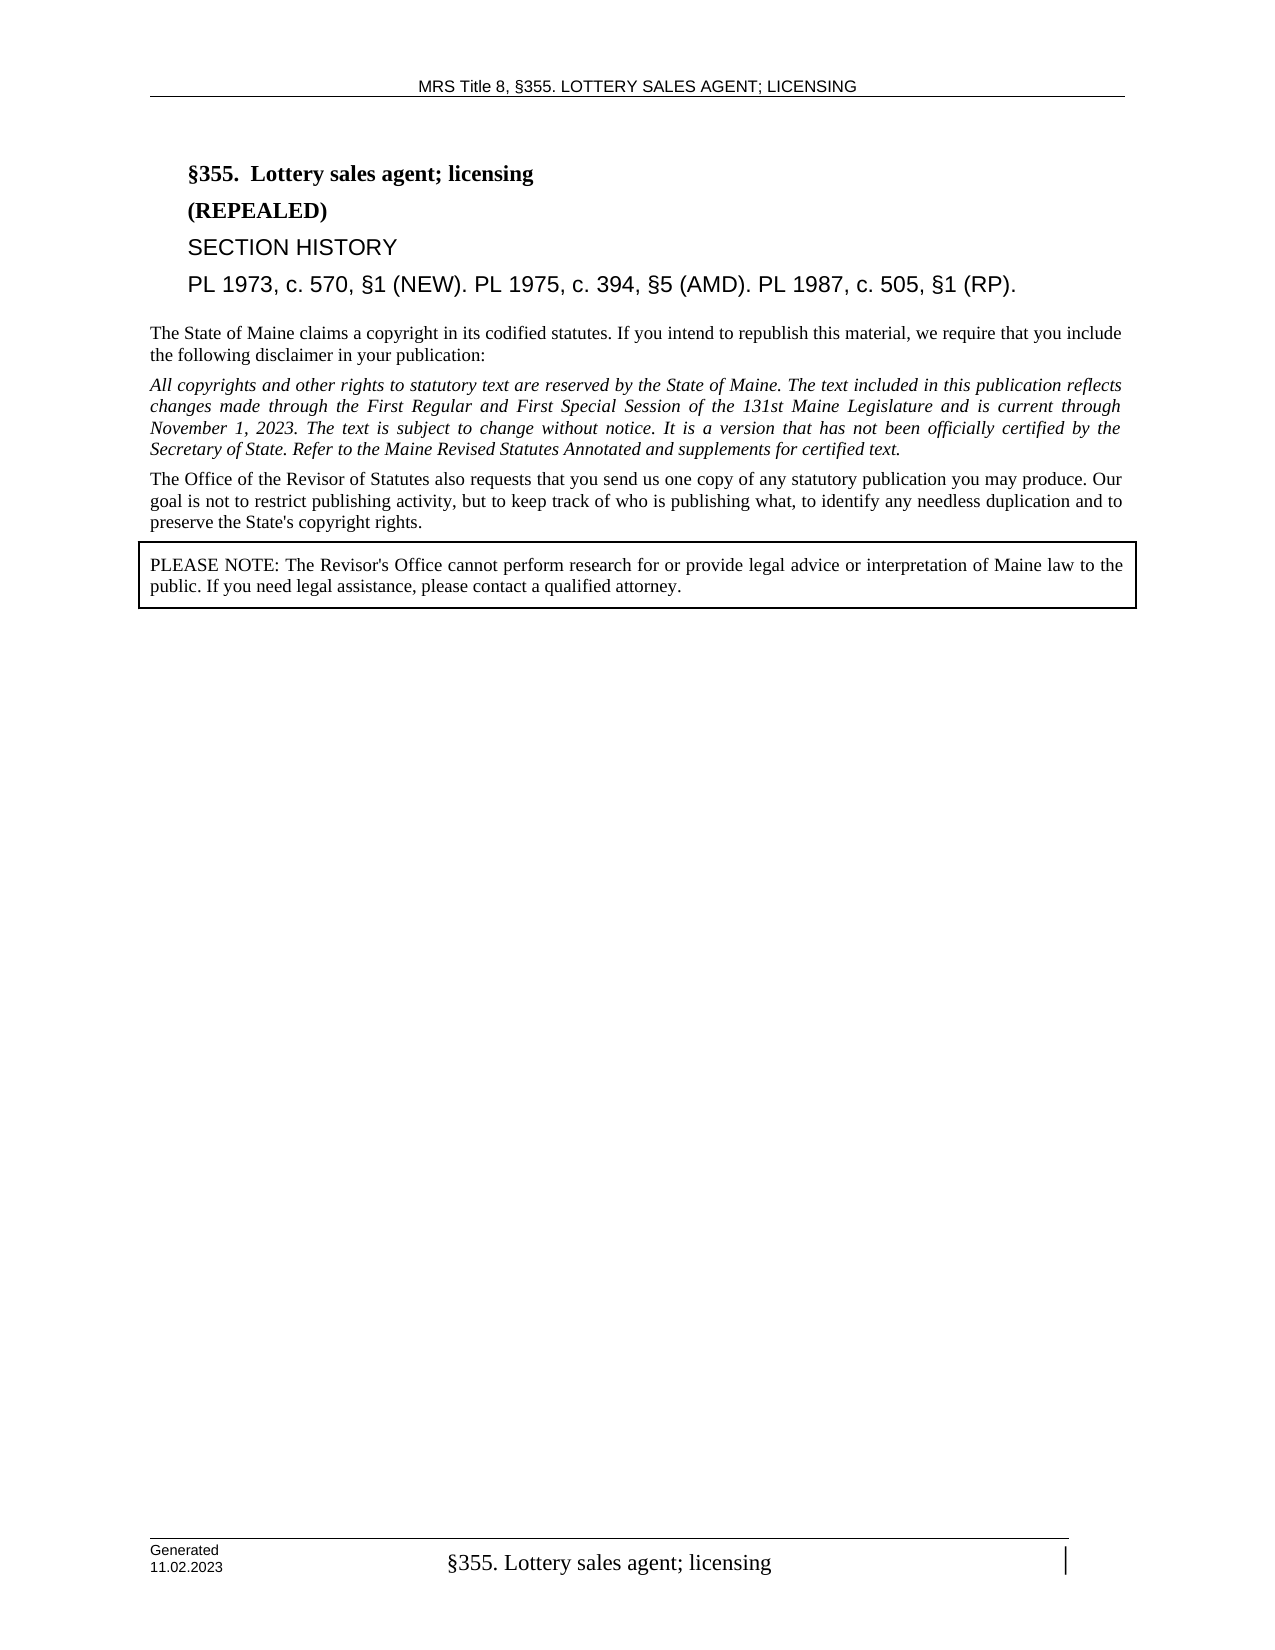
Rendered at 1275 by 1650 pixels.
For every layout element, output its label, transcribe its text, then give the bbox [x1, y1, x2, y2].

text §355. Lottery sales agent; licensing [187, 160, 1125, 187]
text PLEASE NOTE: The Revisor's Office cannot perform research for or provide legal advice or interpretation of Maine law to the public. If you need legal assistance, please contact a qualified attorney. [140, 543, 1135, 607]
text The State of Maine claims a copyright in its codified statutes. If you intend to republish this material, we require that you include the following disclaimer in your publication: [150, 322, 1125, 365]
text SECTION HISTORY [187, 234, 1125, 260]
text The Office of the Revisor of Statutes also requests that you send us one copy of any statutory publication you may produce. Our goal is not to restrict publishing activity, but to keep track of who is publishing what, to identify any needless duplication and to preserve the State's copyright rights. [150, 468, 1125, 533]
text PL 1973, c. 570, §1 (NEW). PL 1975, c. 394, §5 (AMD). PL 1987, c. 505, §1 (RP). [187, 271, 1125, 297]
text (REPEALED) [187, 197, 1125, 223]
text All copyrights and other rights to statutory text are reserved by the State of Maine. The text included in this publication reflects changes made through the First Regular and First Special Session of the 131st Maine Legislature and is current through November 1, 2023 . The text is subject to change without notice. It is a version that has not been officially certified by the Secretary of State. Refer to the Maine Revised Statutes Annotated and supplements for certified text. [150, 373, 1125, 460]
